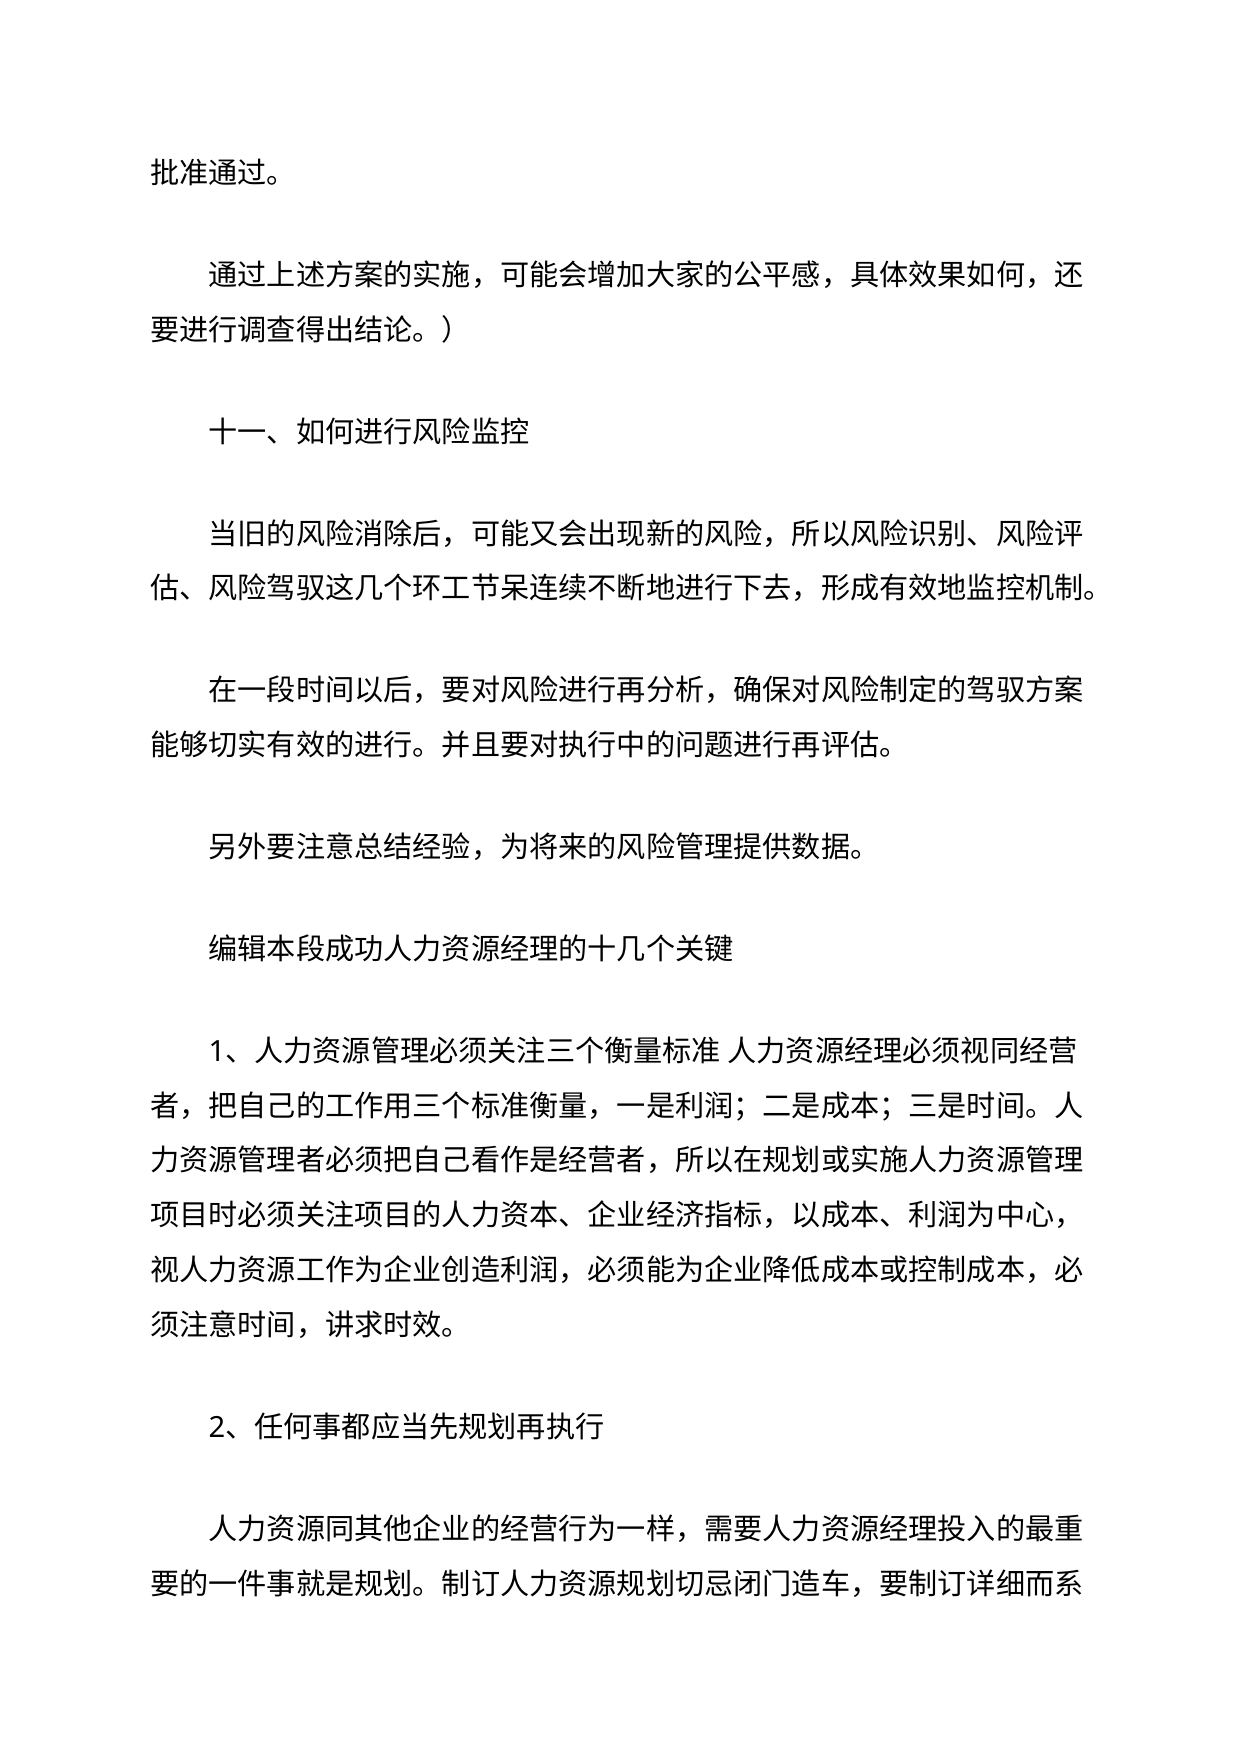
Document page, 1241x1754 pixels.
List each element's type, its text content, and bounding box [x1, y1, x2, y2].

text 十一、如何进行风险监控 [150, 408, 1090, 451]
text 另外要注意总结经验，为将来的风险管理提供数据。 [150, 823, 1090, 866]
text 通过上述方案的实施，可能会增加大家的公平感，具体效果如何，还要进行调查得出结论。） [150, 252, 1090, 349]
text 1、人力资源管理必须关注三个衡量标准 人力资源经理必须视同经营者，把自己的工作用三个标准衡量，一是利润；二是成本；三是时间。人力资源管理者必须把自己看作是经营者，所以在规划或实施人力资源管理项目时必须关注项目的人力资本、企业经济指标，以成本、利润为中心，视人力资源工作为企业创造利润，必须能为企业降低成本或控制成本，必须注意时间，讲求时效。 [150, 1027, 1090, 1344]
text 编辑本段成功人力资源经理的十几个关键 [150, 925, 1090, 968]
text 当旧的风险消除后，可能又会出现新的风险，所以风险识别、风险评估、风险驾驭这几个环工节呆连续不断地进行下去，形成有效地监控机制。 [150, 510, 1090, 607]
text 在一段时间以后，要对风险进行再分析，确保对风险制定的驾驭方案能够切实有效的进行。并且要对执行中的问题进行再评估。 [150, 667, 1090, 764]
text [150, 150, 1090, 192]
text 2、任何事都应当先规划再执行 [150, 1403, 1090, 1446]
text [150, 1505, 1090, 1603]
